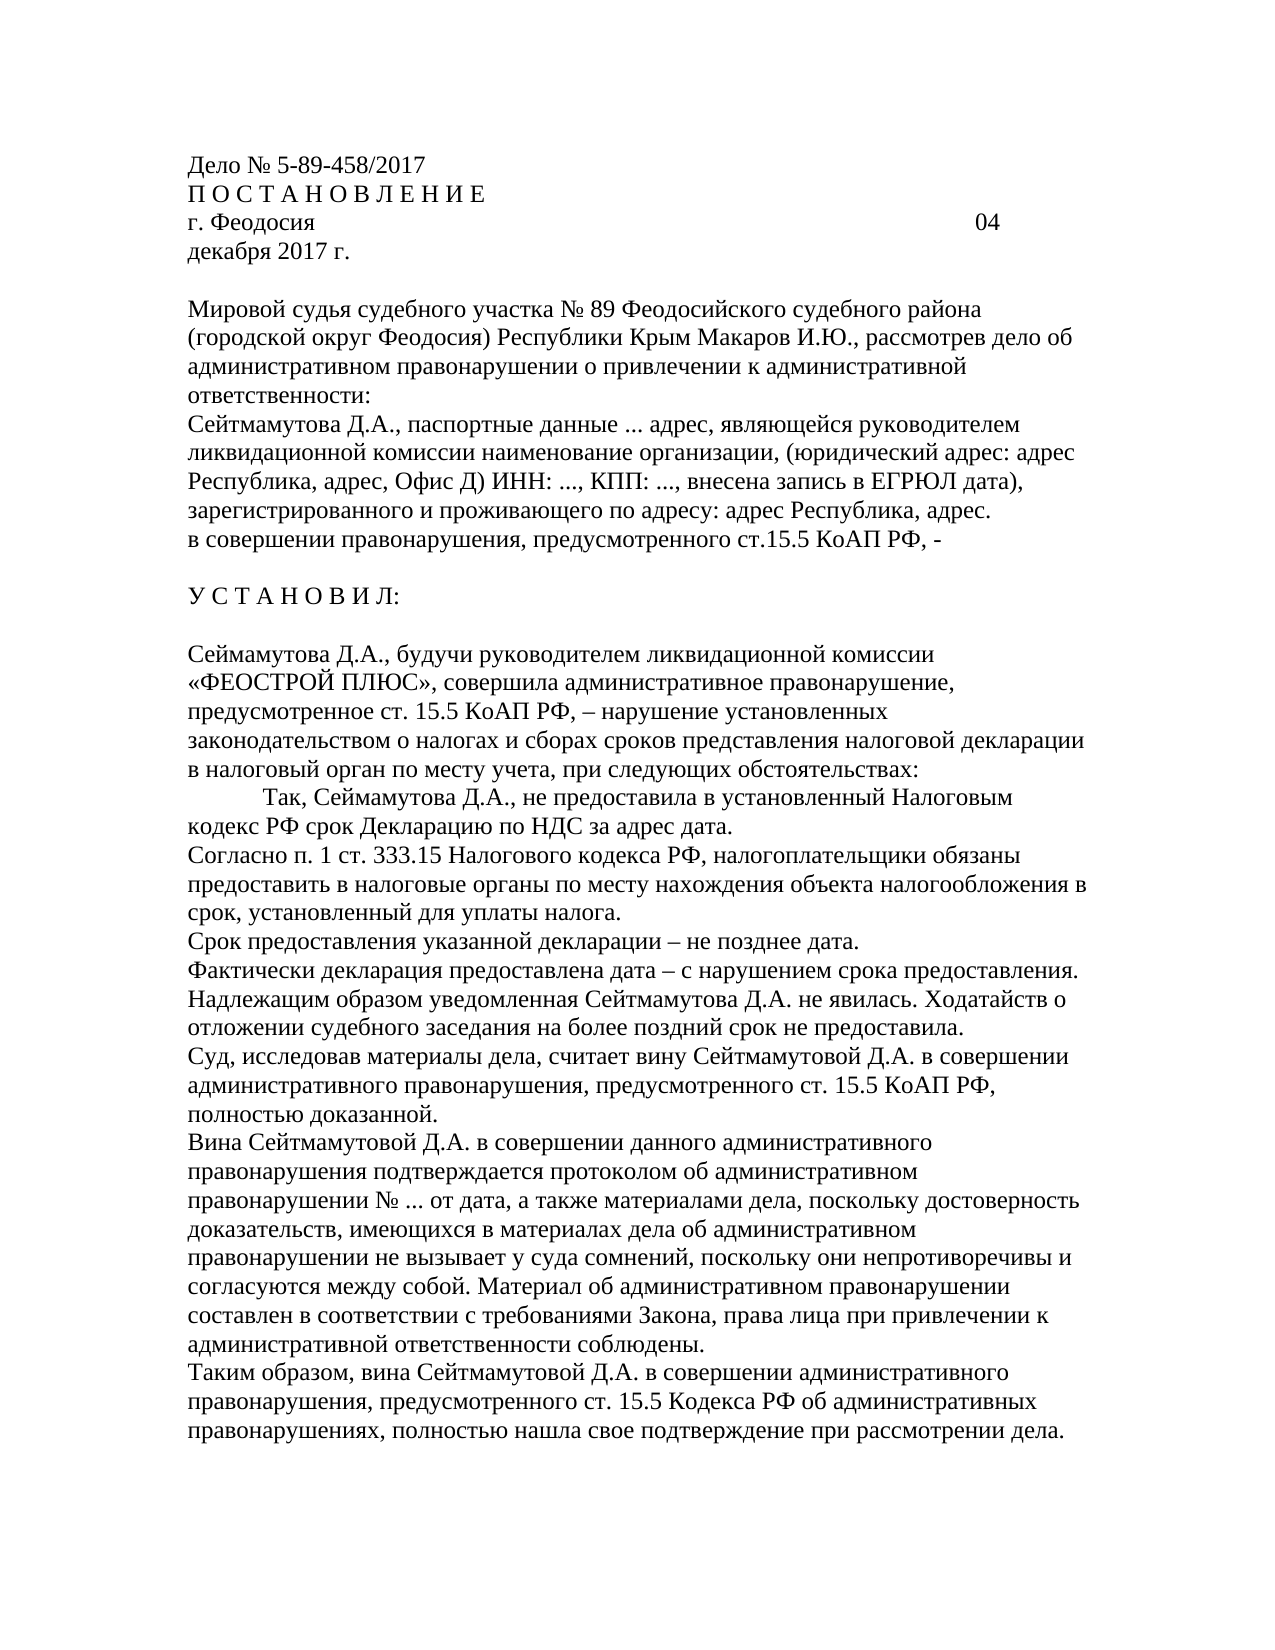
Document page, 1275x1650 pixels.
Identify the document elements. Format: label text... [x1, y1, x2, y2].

text Дело № 5-89-458/2017 [187, 150, 1087, 179]
text У С Т А Н О В И Л: [187, 581, 1087, 610]
text Сеймамутова Д.А., будучи руководителем ликвидационной комиссии «ФЕОСТРОЙ ПЛЮС», совершила административное правонарушение, предусмотренное ст. 15.5 КоАП РФ, – нарушение установленных законодательством о налогах и сборах сроков представления налоговой декларации в налоговый орган по месту учета, при следующих обстоятельствах: [187, 639, 1087, 782]
text г. Феодосия 04 декабря 2017 г. [187, 207, 1087, 265]
text в совершении правонарушения, предусмотренного ст.15.5 КоАП РФ, - [187, 524, 1087, 552]
text Суд, исследовав материалы дела, считает вину Сейтмамутовой Д.А. в совершении административного правонарушения, предусмотренного ст. 15.5 КоАП РФ, полностью доказанной. [187, 1041, 1087, 1127]
text Согласно п. 1 ст. 333.15 Налогового кодекса РФ, налогоплательщики обязаны предоставить в налоговые органы по месту нахождения объекта налогообложения в срок, установленный для уплаты налога. [187, 840, 1087, 926]
text Фактически декларация предоставлена дата – с нарушением срока предоставления. [187, 955, 1087, 984]
text Так, Сеймамутова Д.А., не предоставила в установленный Налоговым кодекс РФ срок Декларацию по НДС за адрес дата. [187, 782, 1087, 840]
text Таким образом, вина Сейтмамутовой Д.А. в совершении административного правонарушения, предусмотренного ст. 15.5 Кодекса РФ об административных правонарушениях, полностью нашла свое подтверждение при рассмотрении дела. [187, 1357, 1087, 1444]
text Срок предоставления указанной декларации – не позднее дата. [187, 926, 1087, 955]
text Мировой судья судебного участка № 89 Феодосийского судебного района (городской округ Феодосия) Республики Крым Макаров И.Ю., рассмотрев дело об административном правонарушении о привлечении к административной ответственности: [187, 294, 1087, 409]
text Сейтмамутова Д.А., паспортные данные ... адрес, являющейся руководителем ликвидационной комиссии наименование организации, (юридический адрес: адрес Республика, адрес, Офис Д) ИНН: ..., КПП: ..., внесена запись в ЕГРЮЛ дата), зарегистрированного и проживающего по адресу: адрес Республика, адрес. [187, 409, 1087, 524]
text Надлежащим образом уведомленная Сейтмамутова Д.А. не явилась. Ходатайств о отложении судебного заседания на более поздний срок не предоставила. [187, 984, 1087, 1041]
text Вина Сейтмамутовой Д.А. в совершении данного административного правонарушения подтверждается протоколом об административном правонарушении № ... от дата, а также материалами дела, поскольку достоверность доказательств, имеющихся в материалах дела об административном правонарушении не вызывает у суда сомнений, поскольку они непротиворечивы и согласуются между собой. Материал об административном правонарушении составлен в соответствии с требованиями Закона, права лица при привлечении к административной ответственности соблюдены. [187, 1127, 1087, 1357]
text П О С Т А Н О В Л Е Н И Е [187, 179, 1087, 207]
